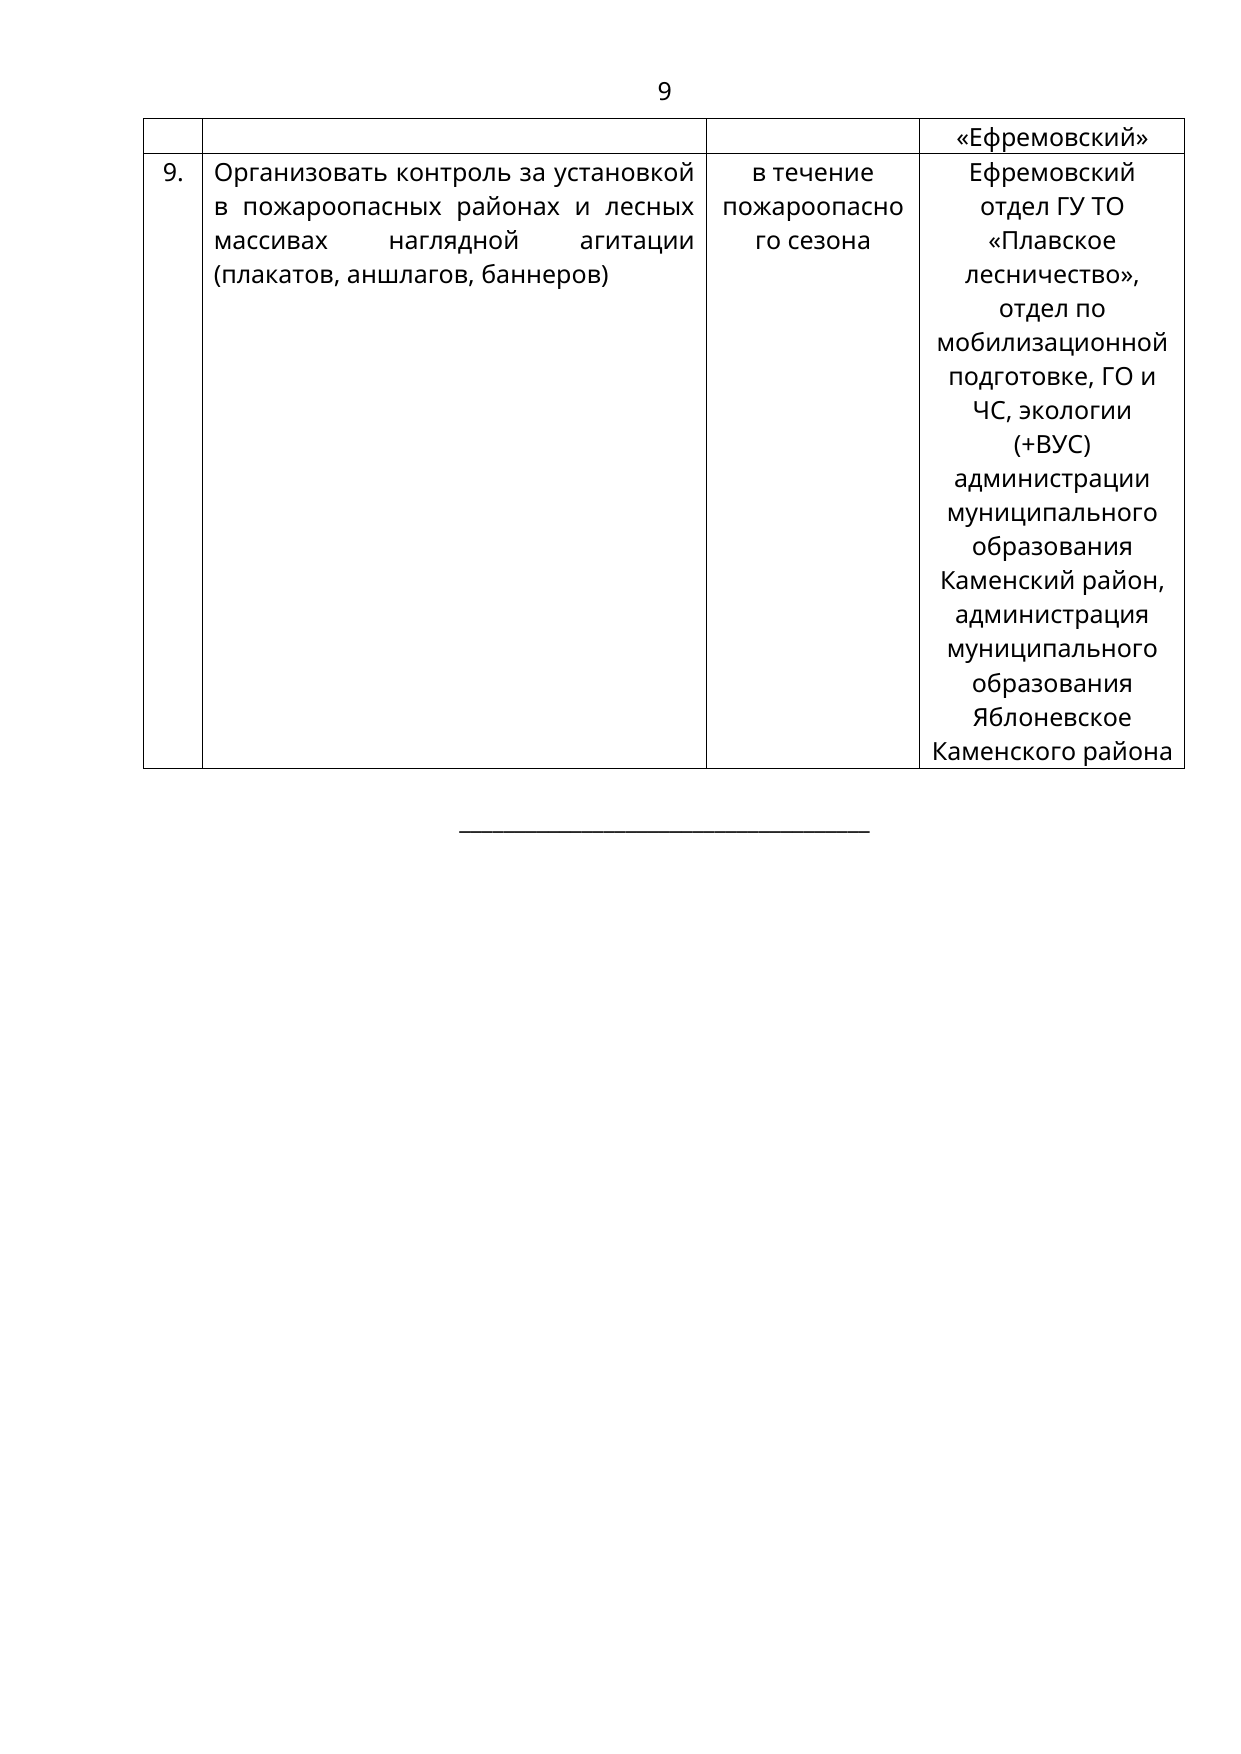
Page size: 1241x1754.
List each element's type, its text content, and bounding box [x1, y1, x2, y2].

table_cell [203, 119, 706, 153]
table_cell Ефремовский отдел ГУ ТО «Плавское лесничество», отдел по мобилизационной подготовке, ГО и ЧС, экологии (+ВУС) администрации муниципального образования Каменский район, администрация муниципального образования Яблоневское Каменского района [920, 154, 1184, 767]
table_cell 8. [144, 119, 202, 153]
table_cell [707, 119, 919, 153]
text _____________________________________ [177, 802, 1152, 837]
table_cell в течение пожароопасного сезона [707, 154, 919, 767]
table_cell 9. [144, 154, 202, 767]
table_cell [920, 119, 1184, 153]
table_cell Организовать контроль за установкой в пожароопасных районах и лесных массивах наглядной агитации (плакатов, аншлагов, баннеров) [203, 154, 706, 767]
